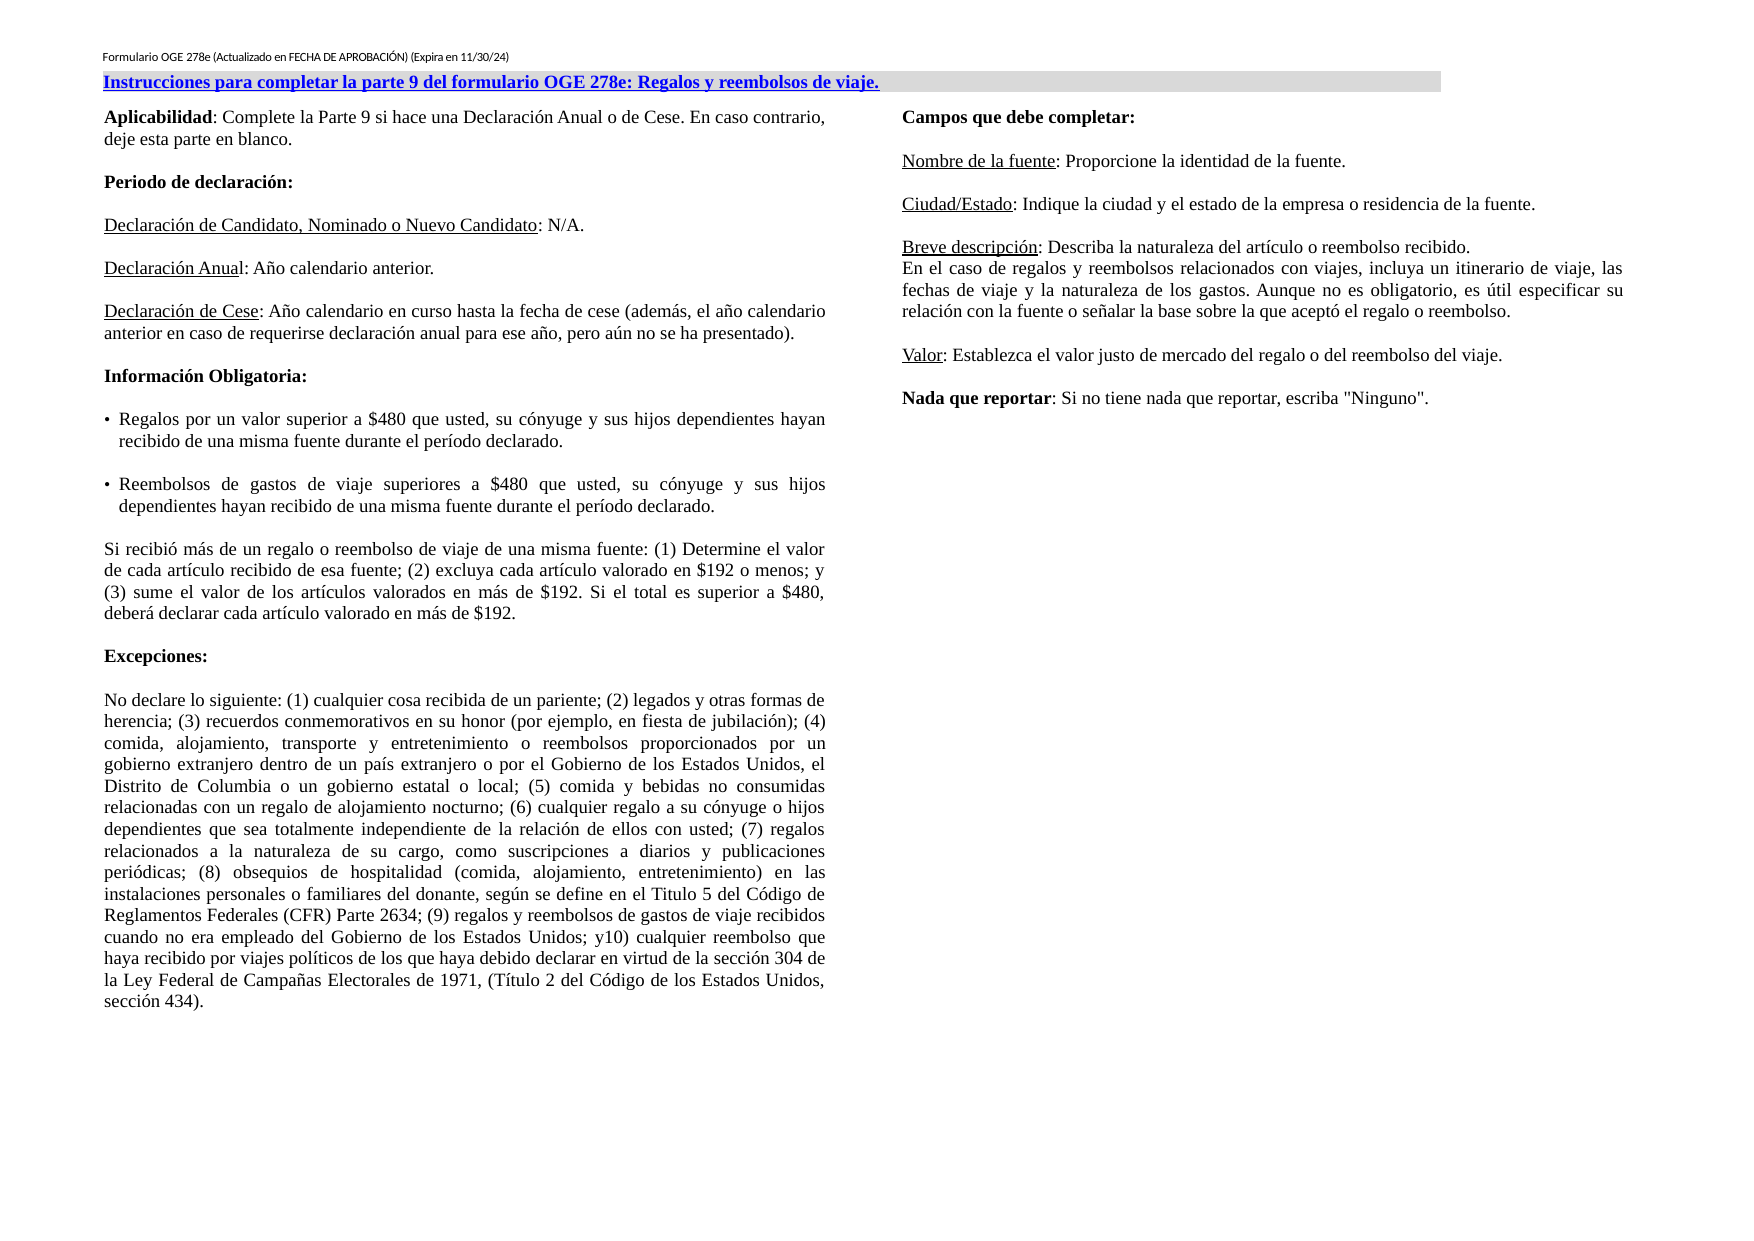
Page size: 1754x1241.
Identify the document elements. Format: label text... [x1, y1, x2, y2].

text Declaración de Cese: Año calendario en curso hasta la fecha de cese (además, el año calendario anterior en caso de requerirse declaración anual para ese año, pero aún no se ha presentado). [104, 300, 827, 343]
text Breve descripción: Describa la naturaleza del artículo o reembolso recibido. [902, 236, 1624, 257]
text Ciudad/Estado: Indique la ciudad y el estado de la empresa o residencia de la fuente. [902, 193, 1624, 214]
text Declaración Anual: Año calendario anterior. [104, 257, 827, 279]
text No declare lo siguiente: (1) cualquier cosa recibida de un pariente; (2) legados y otras formas de herencia; (3) recuerdos conmemorativos en su honor (por ejemplo, en fiesta de jubilación); (4) comida, alojamiento, transporte y entretenimiento o reembolsos proporcionados por un gobierno extranjero dentro de un país extranjero o por el Gobierno de los Estados Unidos, el Distrito de Columbia o un gobierno estatal o local; (5) comida y bebidas no consumidas relacionadas con un regalo de alojamiento nocturno; (6) cualquier regalo a su cónyuge o hijos dependientes que sea totalmente independiente de la relación de ellos con usted; (7) regalos relacionados a la naturaleza de su cargo, como suscripciones a diarios y publicaciones periódicas; (8) obsequios de hospitalidad (comida, alojamiento, entretenimiento) en las instalaciones personales o familiares del donante, según se define en el Titulo 5 del Código de Reglamentos Federales (CFR) Parte 2634; (9) regalos y reembolsos de gastos de viaje recibidos cuando no era empleado del Gobierno de los Estados Unidos; y10) cualquier reembolso que haya recibido por viajes políticos de los que haya debido declarar en virtud de la sección 304 de la Ley Federal de Campañas Electorales de 1971, (Título 2 del Código de los Estados Unidos, sección 434). [104, 688, 827, 1012]
list Reembolsos de gastos de viaje superiores a $480 que usted, su cónyuge y sus hijos dependientes hayan recibido de una misma fuente durante el período declarado. [104, 473, 827, 516]
text Nombre de la fuente: Proporcione la identidad de la fuente. [902, 149, 1624, 171]
list Regalos por un valor superior a $480 que usted, su cónyuge y sus hijos dependientes hayan recibido de una misma fuente durante el período declarado. [104, 408, 827, 451]
text Información Obligatoria: [104, 365, 827, 387]
text Si recibió más de un regalo o reembolso de viaje de una misma fuente: (1) Determine el valor de cada artículo recibido de esa fuente; (2) excluya cada artículo valorado en $192 o menos; y (3) sume el valor de los artículos valorados en más de $192. Si el total es superior a $480, deberá declarar cada artículo valorado en más de $192. [104, 538, 827, 624]
text Nada que reportar: Si no tiene nada que reportar, escriba "Ninguno". [902, 387, 1624, 408]
text Campos que debe completar: [902, 106, 1624, 128]
text En el caso de regalos y reembolsos relacionados con viajes, incluya un itinerario de viaje, las fechas de viaje y la naturaleza de los gastos. Aunque no es obligatorio, es útil especificar su relación con la fuente o señalar la base sobre la que aceptó el regalo o reembolso. [902, 257, 1624, 322]
text Declaración de Candidato, Nominado o Nuevo Candidato: N/A. [104, 214, 827, 236]
text Valor: Establezca el valor justo de mercado del regalo o del reembolso del viaje. [902, 343, 1624, 365]
text Periodo de declaración: [104, 171, 827, 193]
text Aplicabilidad: Complete la Parte 9 si hace una Declaración Anual o de Cese. En caso contrario, deje esta parte en blanco. [104, 106, 827, 149]
text Excepciones: [104, 645, 827, 667]
